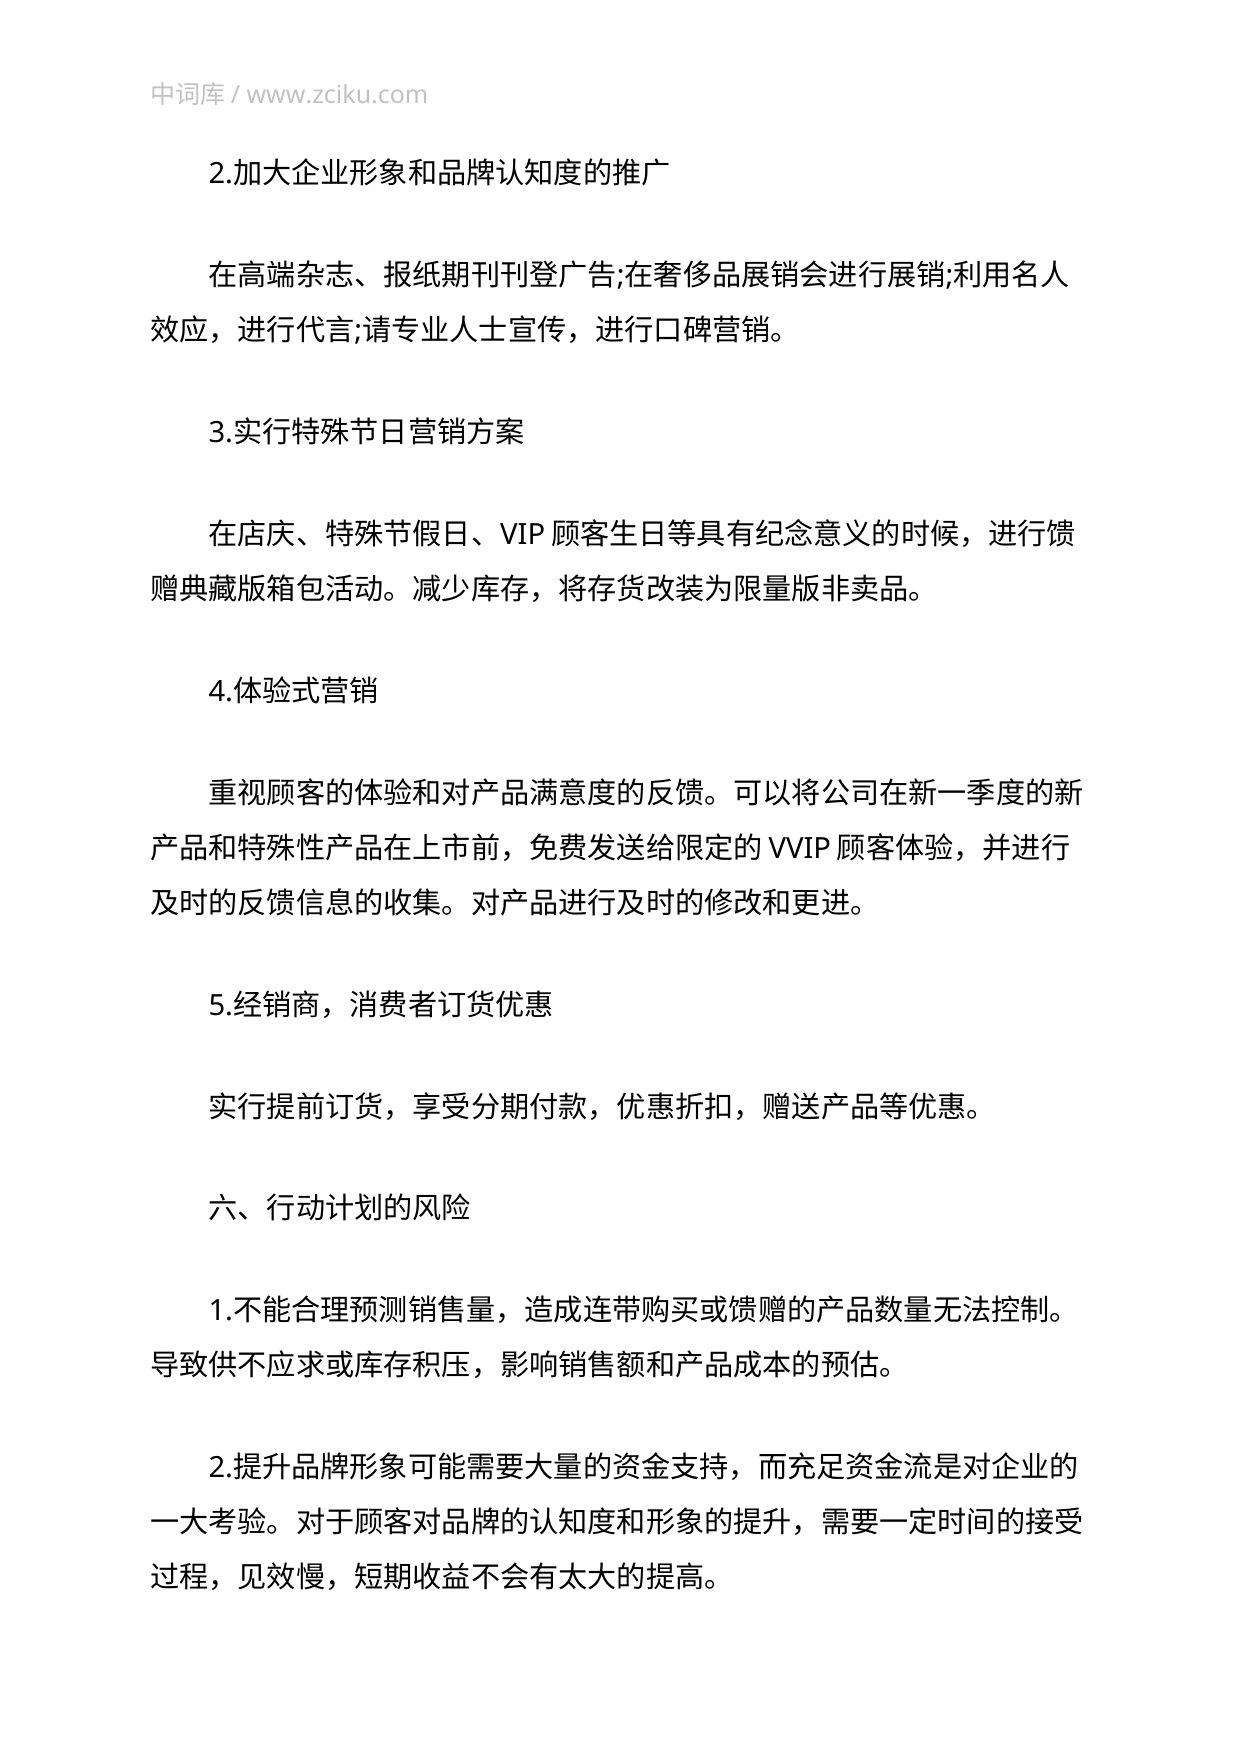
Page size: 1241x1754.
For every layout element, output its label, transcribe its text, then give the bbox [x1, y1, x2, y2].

text 2.提升品牌形象可能需要大量的资金支持，而充足资金流是对企业的一大考验。对于顾客对品牌的认知度和形象的提升，需要一定时间的接受过程，见效慢，短期收益不会有太大的提高。 [150, 1444, 1090, 1596]
text 5.经销商，消费者订货优惠 [150, 981, 1090, 1024]
text 在店庆、特殊节假日、VIP顾客生日等具有纪念意义的时候，进行馈赠典藏版箱包活动。减少库存，将存货改装为限量版非卖品。 [150, 511, 1090, 608]
text 4.体验式营销 [150, 668, 1090, 710]
text 3.实行特殊节日营销方案 [150, 409, 1090, 451]
text 在高端杂志、报纸期刊刊登广告;在奢侈品展销会进行展销;利用名人效应，进行代言;请专业人士宣传，进行口碑营销。 [150, 252, 1090, 349]
text 重视顾客的体验和对产品满意度的反馈。可以将公司在新一季度的新产品和特殊性产品在上市前，免费发送给限定的VVIP顾客体验，并进行及时的反馈信息的收集。对产品进行及时的修改和更进。 [150, 770, 1090, 922]
text 1.不能合理预测销售量，造成连带购买或馈赠的产品数量无法控制。导致供不应求或库存积压，影响销售额和产品成本的预估。 [150, 1287, 1090, 1384]
text 2.加大企业形象和品牌认知度的推广 [150, 150, 1090, 192]
text 六、行动计划的风险 [150, 1185, 1090, 1227]
text 实行提前订货，享受分期付款，优惠折扣，赠送产品等优惠。 [150, 1083, 1090, 1126]
